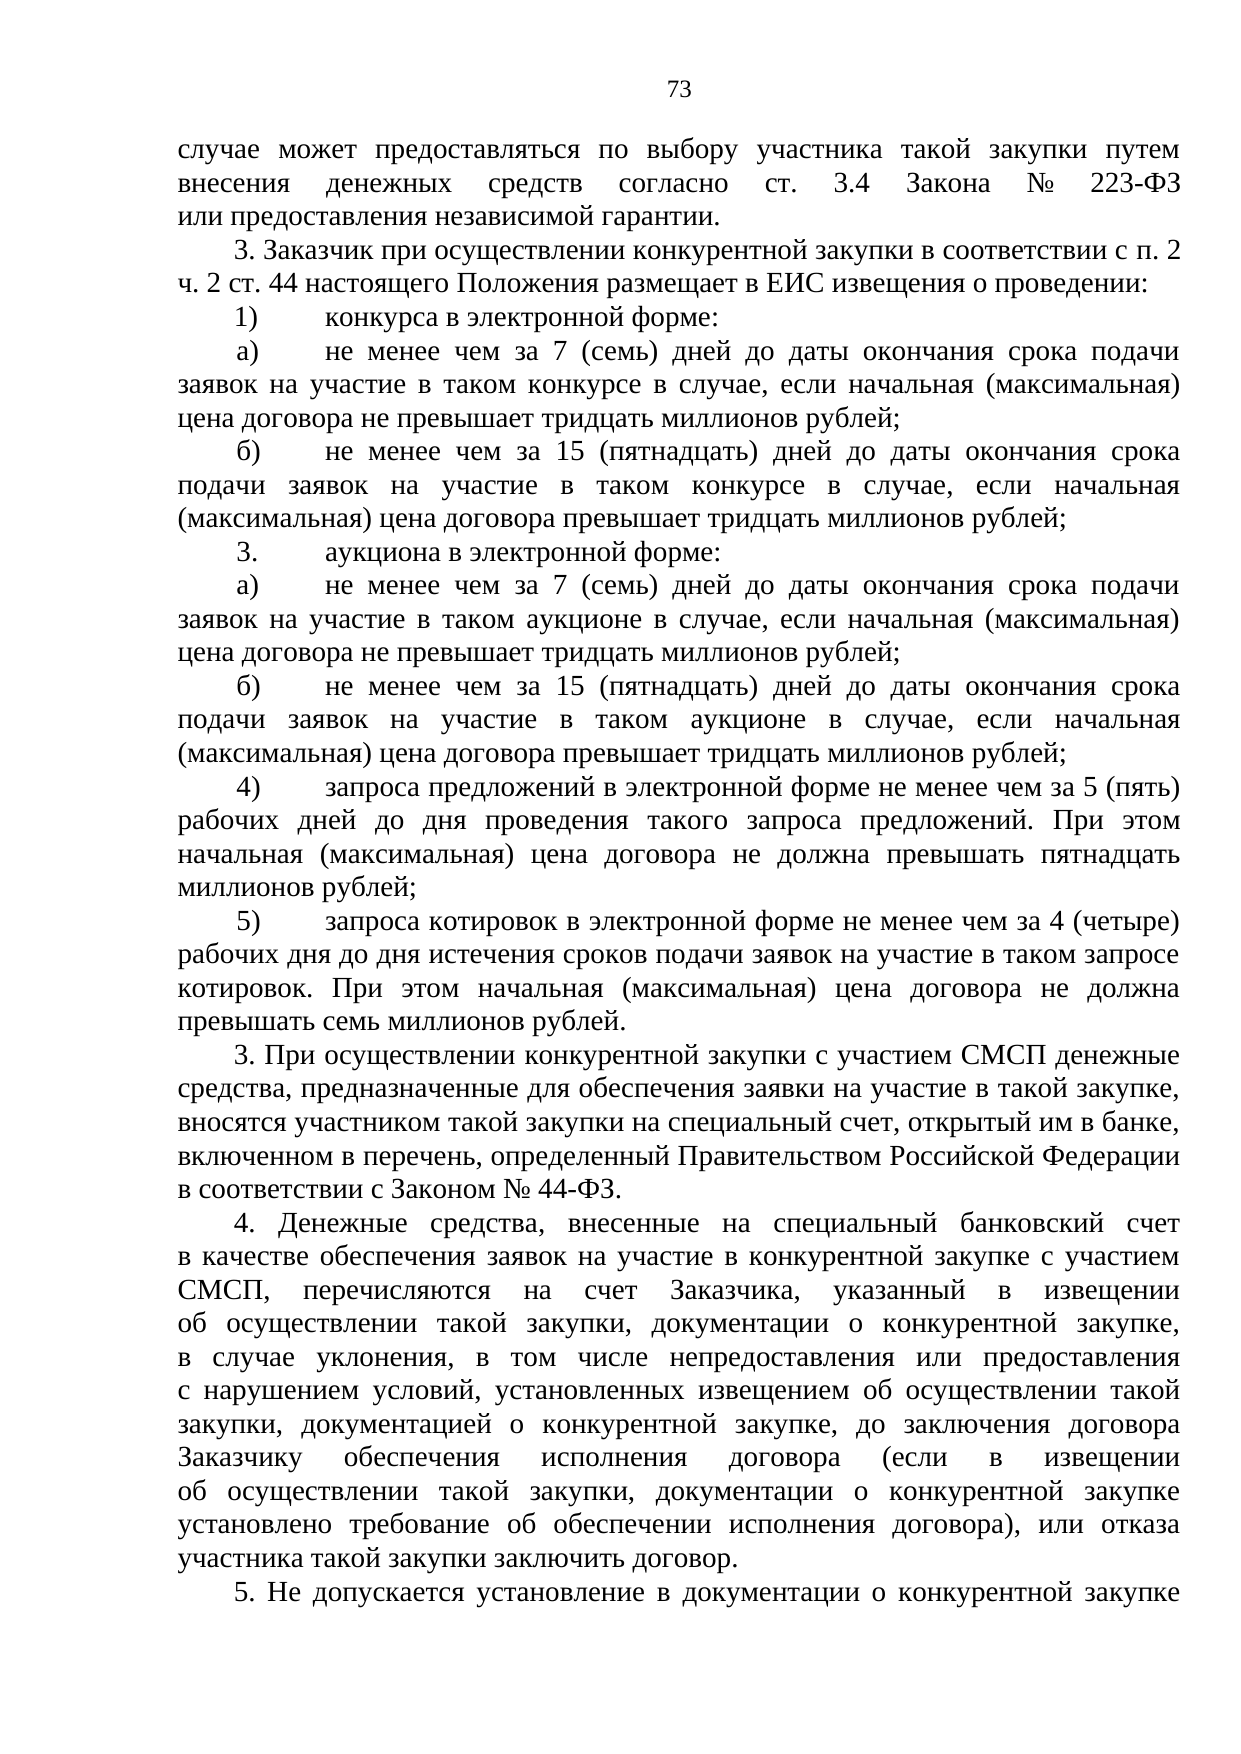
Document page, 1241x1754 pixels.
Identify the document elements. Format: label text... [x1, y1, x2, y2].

list не менее чем за 7 (семь) дней до даты окончания срока подачи заявок на участие в таком аукционе в случае, если начальная (максимальная) цена договора не превышает тридцать миллионов рублей; [177, 567, 1181, 668]
text 3. Заказчик при осуществлении конкурентной закупки в соответствии с п. 2 ч. 2 ст. 44 настоящего Положения размещает в ЕИС извещения о проведении: [177, 232, 1181, 299]
list запроса предложений в электронной форме не менее чем за 5 (пять) рабочих дней до дня проведения такого запроса предложений. При этом начальная (максимальная) цена договора не должна превышать пятнадцать миллионов рублей; [177, 769, 1181, 903]
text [177, 131, 1181, 232]
list запроса котировок в электронной форме не менее чем за 4 (четыре) рабочих дня до дня истечения сроков подачи заявок на участие в таком запросе котировок. При этом начальная (максимальная) цена договора не должна превышать семь миллионов рублей. [177, 903, 1181, 1037]
text 3. При осуществлении конкурентной закупки с участием СМСП денежные средства, предназначенные для обеспечения заявки на участие в такой закупке, вносятся участником такой закупки на специальный счет, открытый им в банке, включенном в перечень, определенный Правительством Российской Федерации в соответствии с Законом № 44-ФЗ. [177, 1037, 1181, 1205]
list не менее чем за 15 (пятнадцать) дней до даты окончания срока подачи заявок на участие в таком конкурсе в случае, если начальная (максимальная) цена договора превышает тридцать миллионов рублей; [177, 433, 1181, 534]
text 4. Денежные средства, внесенные на специальный банковский счет в качестве обеспечения заявок на участие в конкурентной закупке с участием СМСП, перечисляются на счет Заказчика, указанный в извещении об осуществлении такой закупки, документации о конкурентной закупке, в случае уклонения, в том числе непредоставления или предоставления с нарушением условий, установленных извещением об осуществлении такой закупки, документацией о конкурентной закупке, до заключения договора Заказчику обеспечения исполнения договора (если в извещении об осуществлении такой закупки, документации о конкурентной закупке установлено требование об обеспечении исполнения договора), или отказа участника такой закупки заключить договор. [177, 1205, 1181, 1574]
list не менее чем за 15 (пятнадцать) дней до даты окончания срока подачи заявок на участие в таком аукционе в случае, если начальная (максимальная) цена договора превышает тридцать миллионов рублей; [177, 668, 1181, 769]
list не менее чем за 7 (семь) дней до даты окончания срока подачи заявок на участие в таком конкурсе в случае, если начальная (максимальная) цена договора не превышает тридцать миллионов рублей; [177, 333, 1181, 433]
list аукциона в электронной форме: [177, 534, 1181, 567]
list конкурса в электронной форме: [177, 299, 1181, 333]
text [177, 1574, 1181, 1607]
